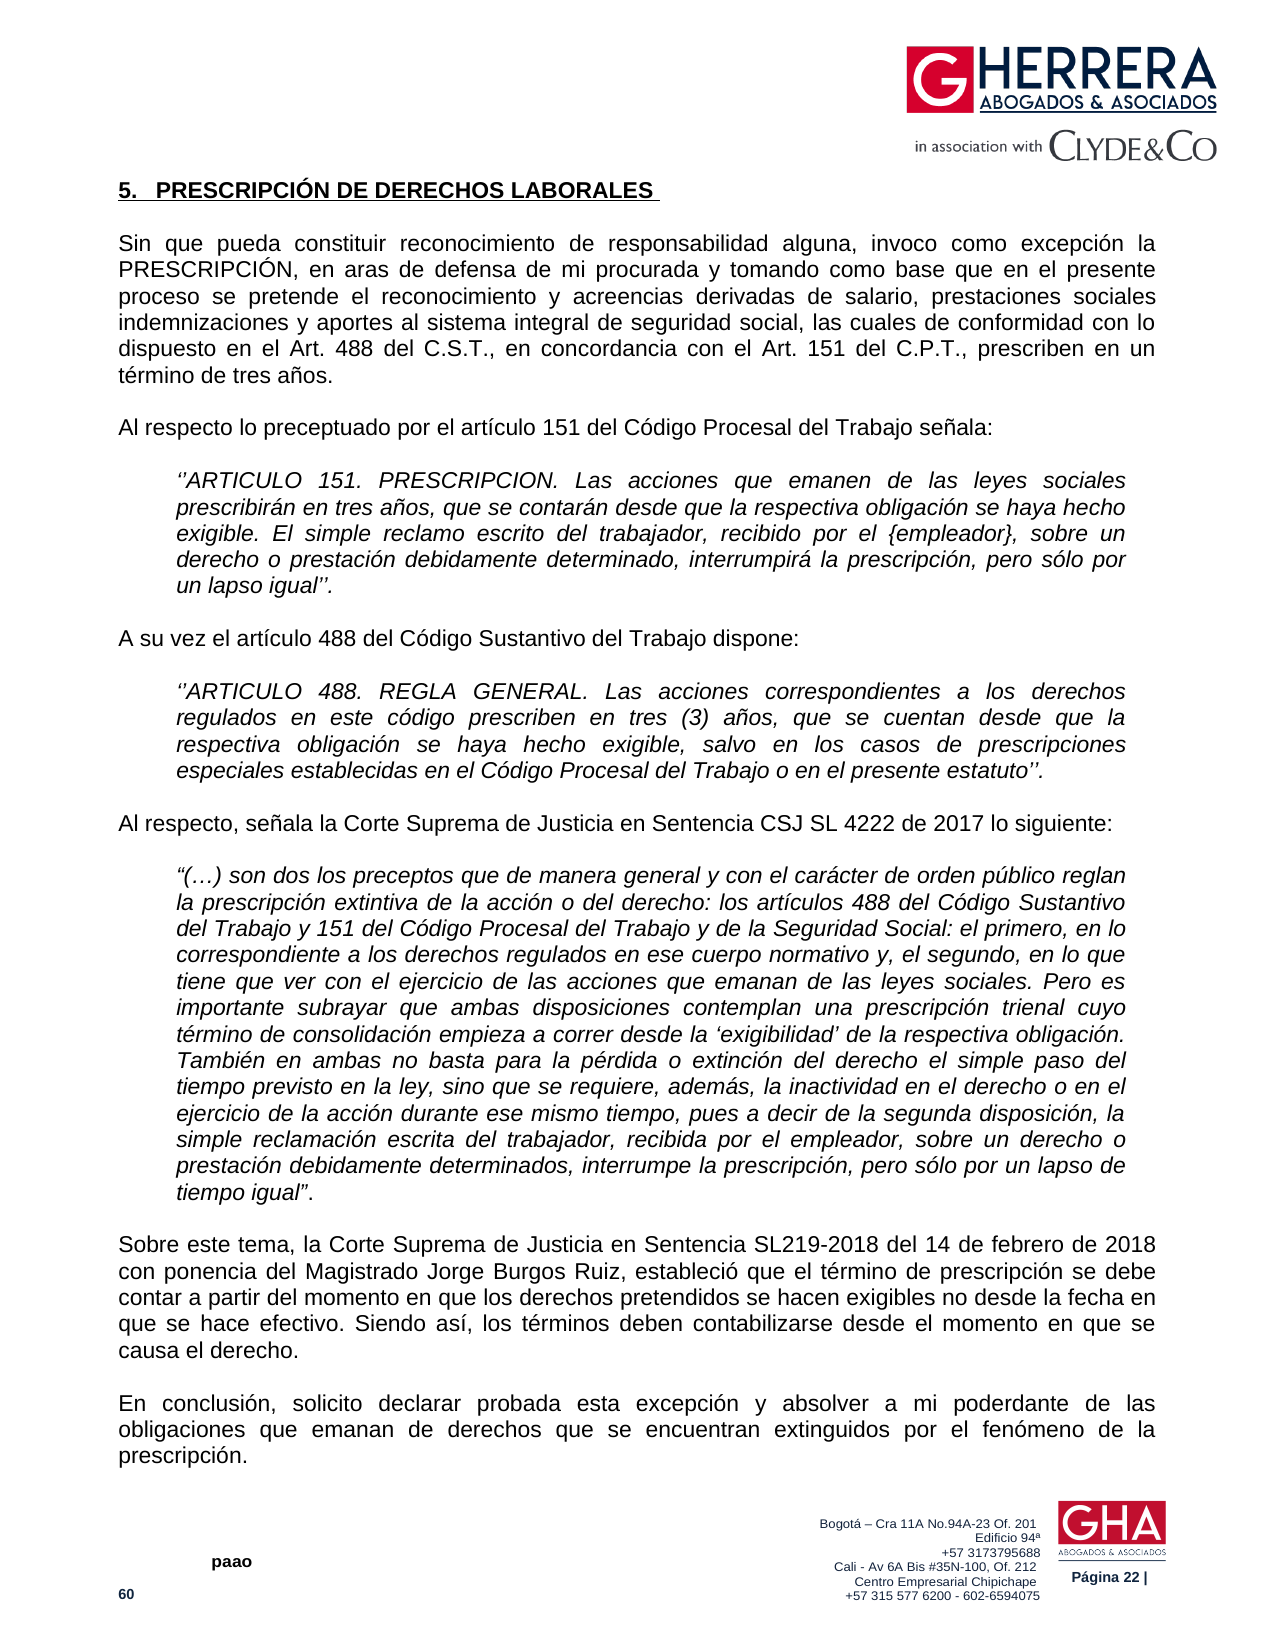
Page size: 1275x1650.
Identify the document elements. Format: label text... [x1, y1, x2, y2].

text En conclusión, solicito declarar probada esta excepción y absolver a mi poderdante de las obligaciones que emanan de derechos que se encuentran extinguidos por el fenómeno de la prescripción. [118, 1389, 1157, 1468]
text A su vez el artículo 488 del Código Sustantivo del Trabajo dispone: [118, 625, 1157, 652]
text ‘’ARTICULO 151. PRESCRIPCION. Las acciones que emanen de las leyes sociales prescribirán en tres años, que se contarán desde que la respectiva obligación se haya hecho exigible. El simple reclamo escrito del trabajador, recibido por el {empleador}, sobre un derecho o prestación debidamente determinado, interrumpirá la prescripción, pero sólo por un lapso igual’’. [176, 467, 1129, 599]
text Sin que pueda constituir reconocimiento de responsabilidad alguna, invoco como excepción la PRESCRIPCIÓN, en aras de defensa de mi procurada y tomando como base que en el presente proceso se pretende el reconocimiento y acreencias derivadas de salario, prestaciones sociales indemnizaciones y aportes al sistema integral de seguridad social, las cuales de conformidad con lo dispuesto en el Art. 488 del C.S.T., en concordancia con el Art. 151 del C.P.T., prescriben en un término de tres años. [118, 230, 1157, 388]
text ‘’ARTICULO 488. REGLA GENERAL. Las acciones correspondientes a los derechos regulados en este código prescriben en tres (3) años, que se cuentan desde que la respectiva obligación se haya hecho exigible, salvo en los casos de prescripciones especiales establecidas en el Código Procesal del Trabajo o en el presente estatuto’’. [176, 678, 1129, 783]
text Al respecto, señala la Corte Suprema de Justicia en Sentencia CSJ SL 4222 de 2017 lo siguiente: [118, 810, 1157, 836]
list PRESCRIPCIÓN DE DERECHOS LABORALES [118, 177, 1182, 203]
picture [1051, 1497, 1172, 1565]
picture [886, 29, 1237, 178]
text Al respecto lo preceptuado por el artículo 151 del Código Procesal del Trabajo señala: [118, 414, 1157, 441]
text “(…) son dos los preceptos que de manera general y con el carácter de orden público reglan la prescripción extintiva de la acción o del derecho: los artículos 488 del Código Sustantivo del Trabajo y 151 del Código Procesal del Trabajo y de la Seguridad Social: el primero, en lo correspondiente a los derechos regulados en ese cuerpo normativo y, el segundo, en lo que tiene que ver con el ejercicio de las acciones que emanan de las leyes sociales. Pero es importante subrayar que ambas disposiciones contemplan una prescripción trienal cuyo término de consolidación empieza a correr desde la ‘exigibilidad’ de la respectiva obligación. También en ambas no basta para la pérdida o extinción del derecho el simple paso del tiempo previsto en la ley, sino que se requiere, además, la inactividad en el derecho o en el ejercicio de la acción durante ese mismo tiempo, pues a decir de la segunda disposición, la simple reclamación escrita del trabajador, recibida por el empleador, sobre un derecho o prestación debidamente determinados, interrumpe la prescripción, pero sólo por un lapso de tiempo igual”. [176, 862, 1129, 1205]
text Sobre este tema, la Corte Suprema de Justicia en Sentencia SL219-2018 del 14 de febrero de 2018 con ponencia del Magistrado Jorge Burgos Ruiz, estableció que el término de prescripción se debe contar a partir del momento en que los derechos pretendidos se hacen exigibles no desde la fecha en que se hace efectivo. Siendo así, los términos deben contabilizarse desde el momento en que se causa el derecho. [118, 1231, 1157, 1363]
